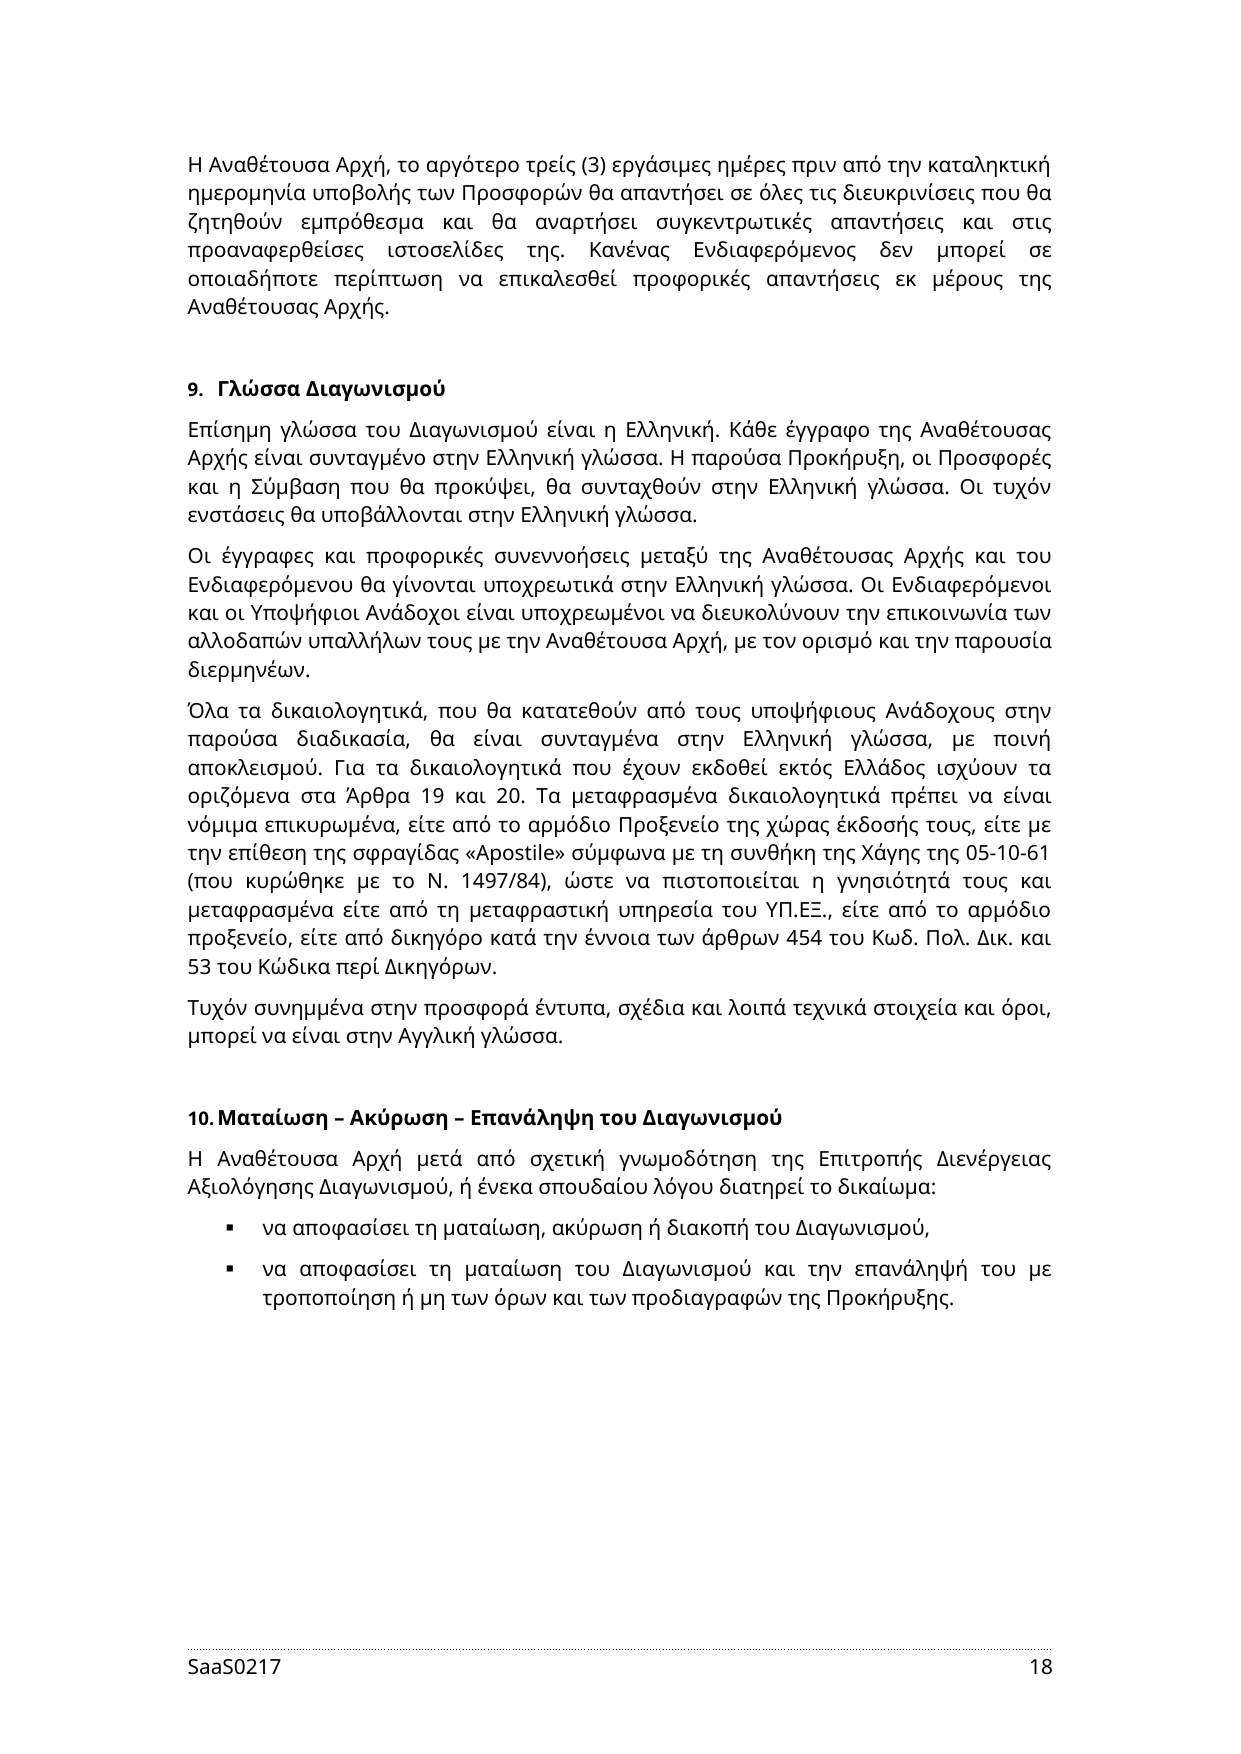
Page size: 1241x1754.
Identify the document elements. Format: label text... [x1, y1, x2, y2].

text Η Αναθέτουσα Αρχή μετά από σχετική γνωμοδότηση της Επιτροπής Διενέργειας Αξιολόγησης Διαγωνισμού, ή ένεκα σπουδαίου λόγου διατηρεί το δικαίωμα: [187, 1144, 1053, 1201]
text Οι έγγραφες και προφορικές συνεννοήσεις μεταξύ της Αναθέτουσας Αρχής και του Ενδιαφερόμενου θα γίνονται υποχρεωτικά στην Ελληνική γλώσσα. Οι Ενδιαφερόμενοι και οι Υποψήφιοι Ανάδοχοι είναι υποχρεωμένοι να διευκολύνουν την επικοινωνία των αλλοδαπών υπαλλήλων τους με την Αναθέτουσα Αρχή, με τον ορισμό και την παρουσία διερμηνέων. [187, 541, 1053, 683]
text Επίσημη γλώσσα του Διαγωνισμού είναι η Ελληνική. Κάθε έγγραφο της Αναθέτουσας Αρχής είναι συνταγμένο στην Ελληνική γλώσσα. Η παρούσα Προκήρυξη, οι Προσφορές και η Σύμβαση που θα προκύψει, θα συνταχθούν στην Ελληνική γλώσσα. Οι τυχόν ενστάσεις θα υποβάλλονται στην Ελληνική γλώσσα. [187, 415, 1053, 529]
list να αποφασίσει τη ματαίωση του Διαγωνισμού και την επανάληψή του με τροποποίηση ή μη των όρων και των προδιαγραφών της Προκήρυξης. [225, 1254, 1053, 1311]
text Τυχόν συνημμένα στην προσφορά έντυπα, σχέδια και λοιπά τεχνικά στοιχεία και όροι, μπορεί να είναι στην Αγγλική γλώσσα. [187, 993, 1053, 1050]
list να αποφασίσει τη ματαίωση, ακύρωση ή διακοπή του Διαγωνισμού, [225, 1213, 1053, 1242]
subtitle Ματαίωση – Ακύρωση – Επανάληψη του Διαγωνισμού [187, 1103, 1053, 1132]
text Όλα τα δικαιολογητικά, που θα κατατεθούν από τους υποψήφιους Ανάδοχους στην παρούσα διαδικασία, θα είναι συνταγμένα στην Ελληνική γλώσσα, με ποινή αποκλεισμού. Για τα δικαιολογητικά που έχουν εκδοθεί εκτός Ελλάδος ισχύουν τα οριζόμενα στα Άρθρα 19 και 20. Τα μεταφρασμένα δικαιολογητικά πρέπει να είναι νόμιμα επικυρωμένα, είτε από το αρμόδιο Προξενείο της χώρας έκδοσής τους, είτε με την επίθεση της σφραγίδας «Apostile» σύμφωνα με τη συνθήκη της Χάγης της 05-10-61 (που κυρώθηκε με το Ν. 1497/84), ώστε να πιστοποιείται η γνησιότητά τους και μεταφρασμένα είτε από τη μεταφραστική υπηρεσία του ΥΠ.ΕΞ., είτε από το αρμόδιο προξενείο, είτε από δικηγόρο κατά την έννοια των άρθρων 454 του Κωδ. Πολ. Δικ. και 53 του Κώδικα περί Δικηγόρων. [187, 696, 1053, 980]
text H Αναθέτουσα Αρχή, το αργότερο τρείς (3) εργάσιμες ημέρες πριν από την καταληκτική ημερομηνία υποβολής των Προσφορών θα απαντήσει σε όλες τις διευκρινίσεις που θα ζητηθούν εμπρόθεσμα και θα αναρτήσει συγκεντρωτικές απαντήσεις και στις προαναφερθείσες ιστοσελίδες της. Κανένας Ενδιαφερόμενος δεν μπορεί σε οποιαδήποτε περίπτωση να επικαλεσθεί προφορικές απαντήσεις εκ μέρους της Αναθέτουσας Αρχής. [187, 150, 1053, 321]
subtitle Γλώσσα Διαγωνισμού [187, 374, 1053, 402]
